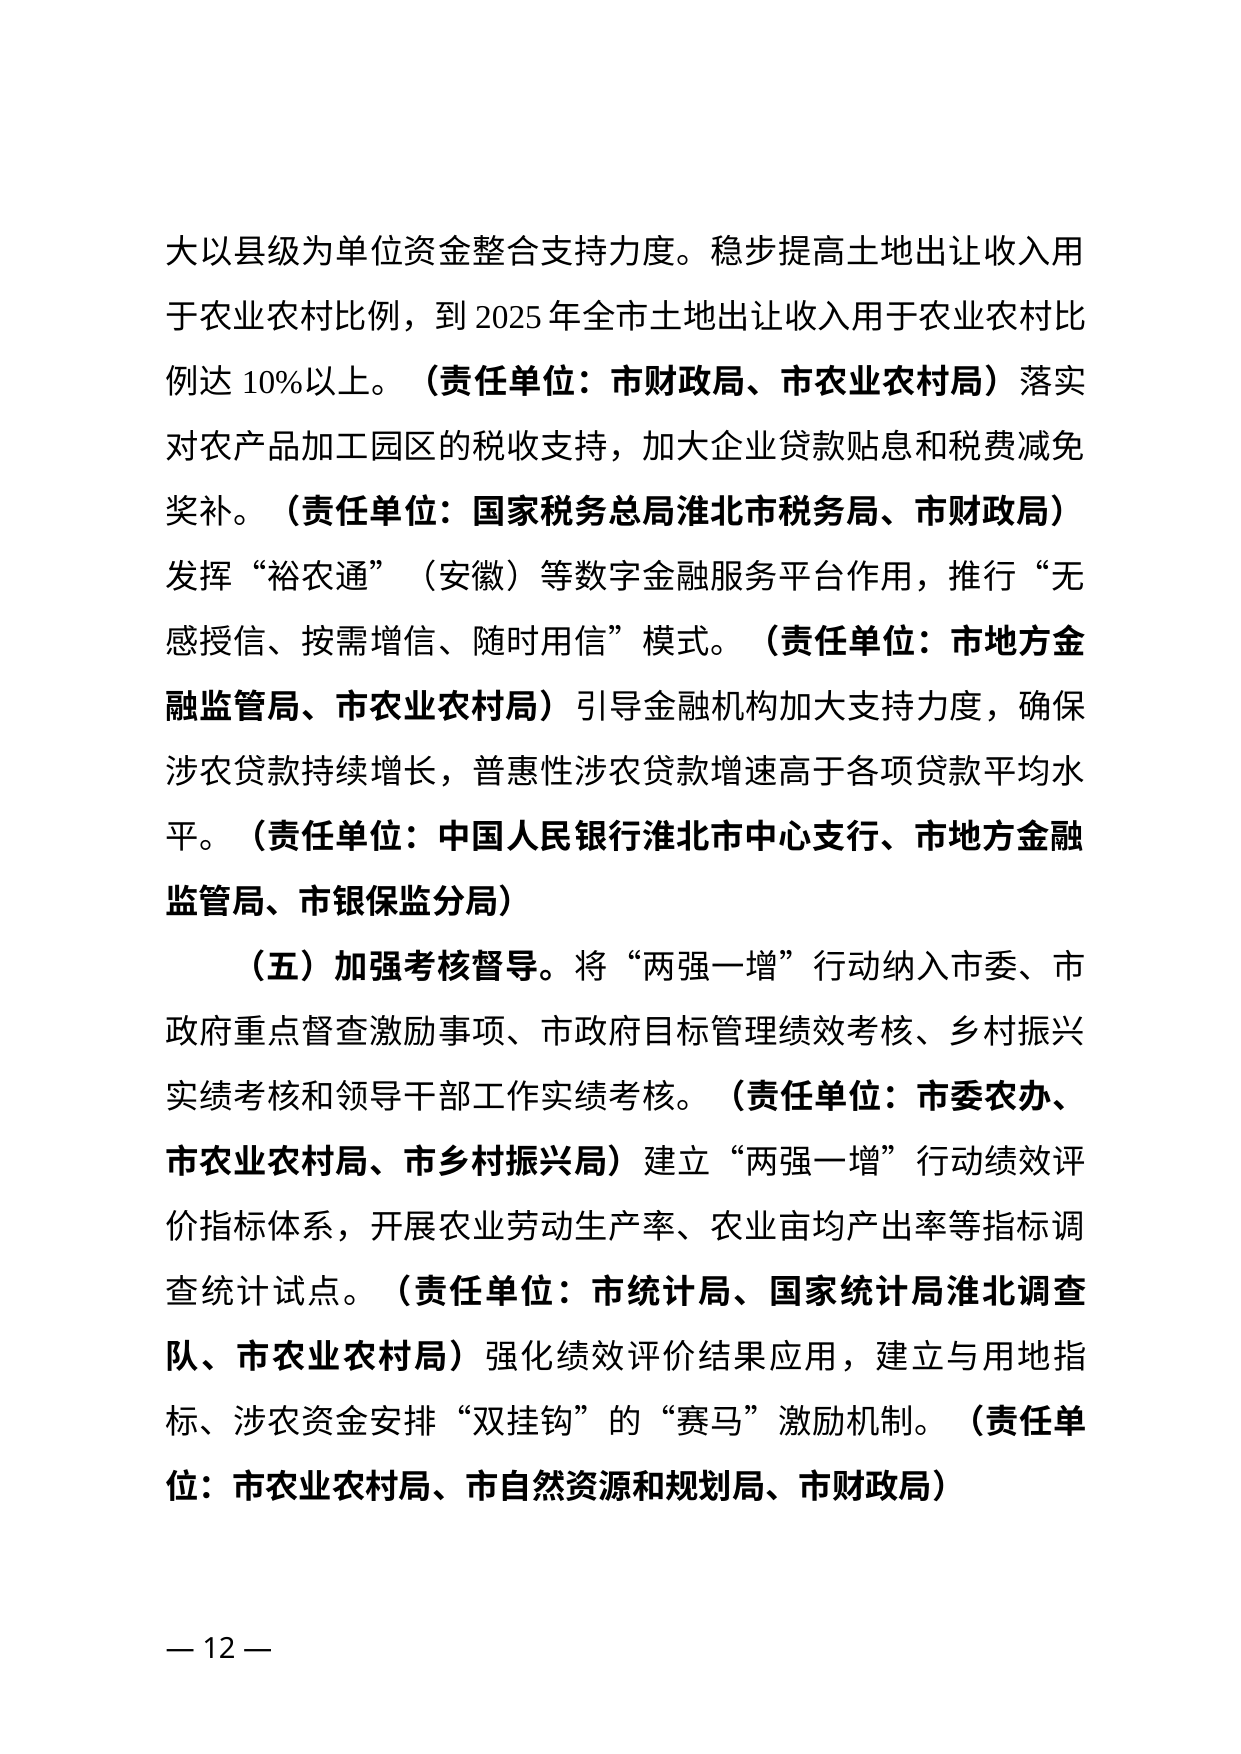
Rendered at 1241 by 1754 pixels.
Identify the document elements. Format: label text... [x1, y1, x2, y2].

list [165, 217, 1087, 932]
list （五）加强考核督导。将“两强一增”行动纳入市委、市政府重点督查激励事项、市政府目标管理绩效考核、乡村振兴实绩考核和领导干部工作实绩考核。（责任单位：市委农办、市农业农村局、市乡村振兴局）建立“两强一增”行动绩效评价指标体系，开展农业劳动生产率、农业亩均产出率等指标调查统计试点。（责任单位：市统计局、国家统计局淮北调查队、市农业农村局）强化绩效评价结果应用，建立与用地指标、涉农资金安排“双挂钩”的“赛马”激励机制。（责任单位：市农业农村局、市自然资源和规划局、市财政局） [165, 932, 1087, 1517]
